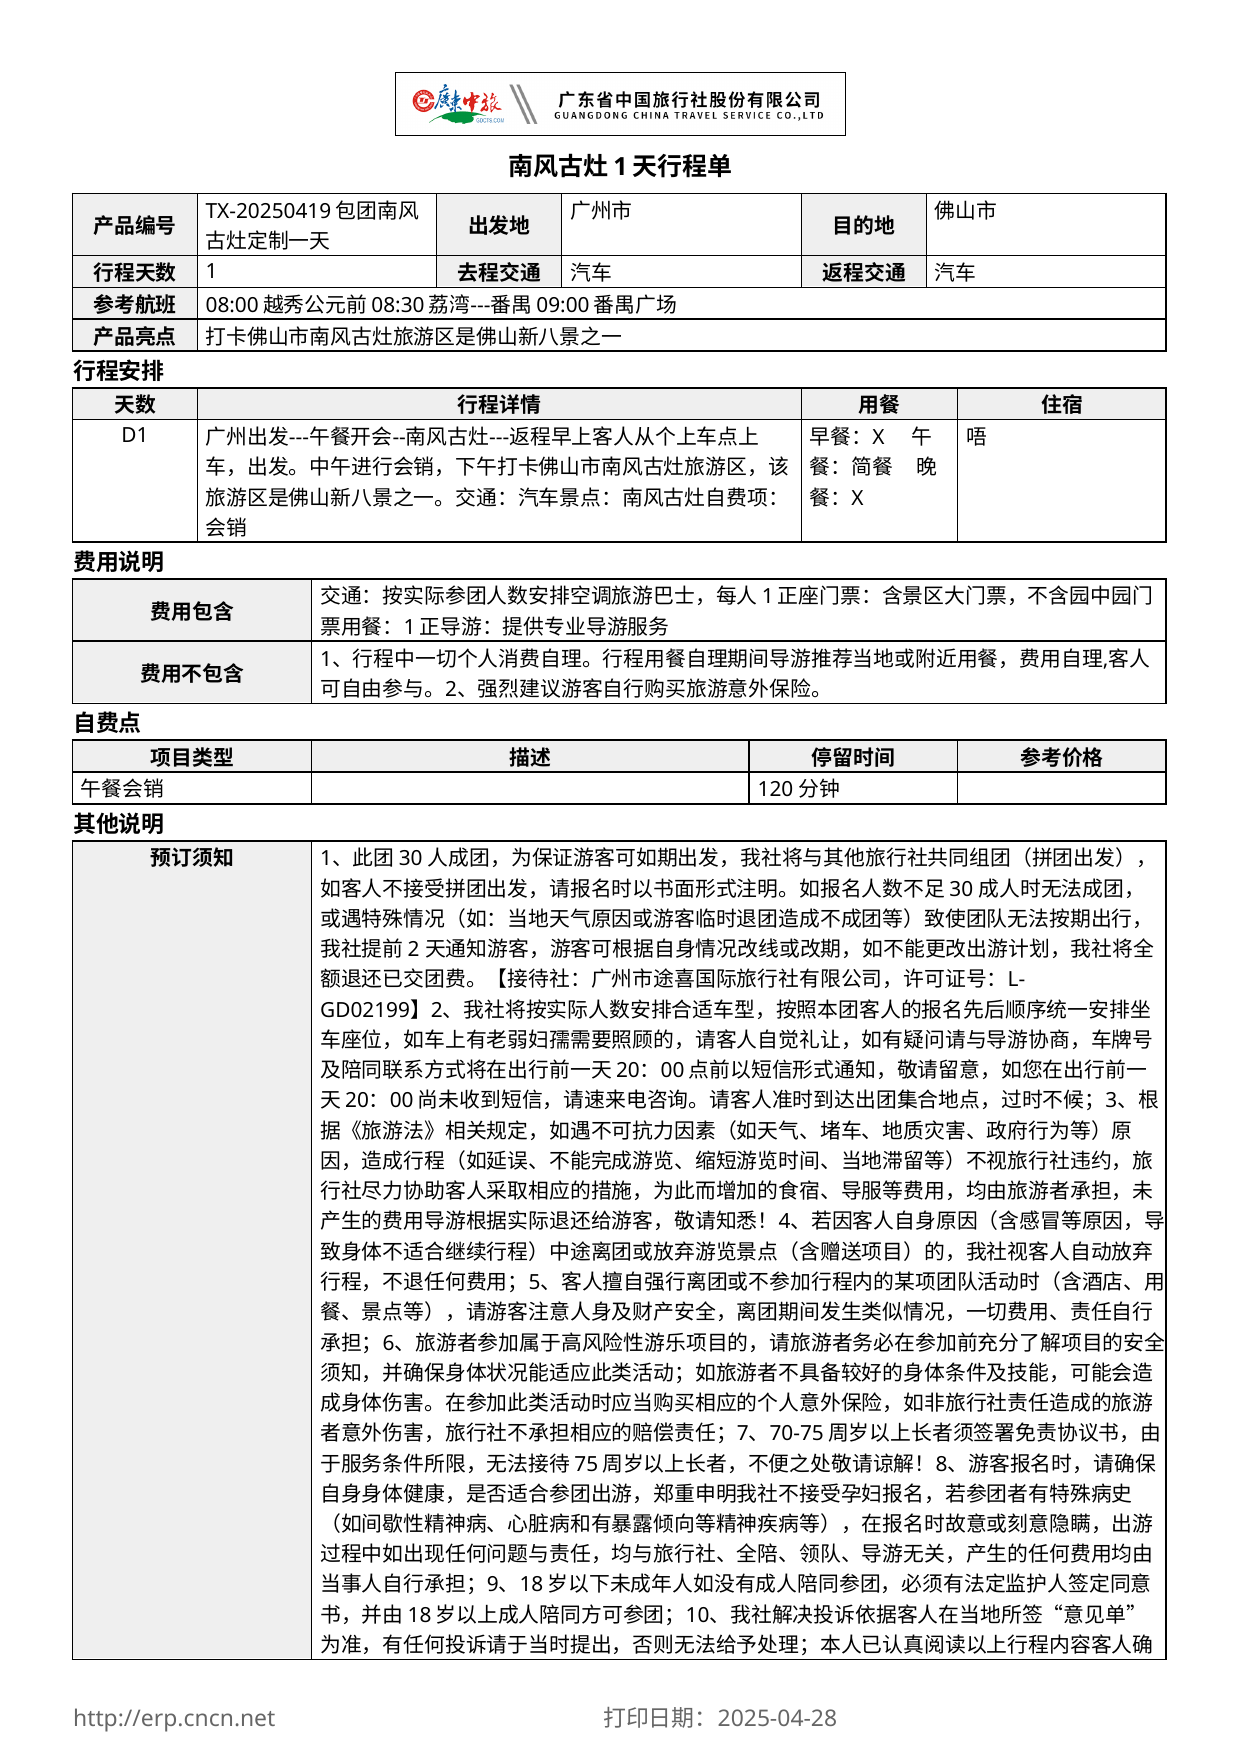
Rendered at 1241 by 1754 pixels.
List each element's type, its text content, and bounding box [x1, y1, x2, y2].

table_cell 08:00越秀公元前 [198, 288, 1165, 318]
table_cell 返程交通 [802, 256, 926, 286]
text 其他说明 [73, 806, 1167, 839]
table_header 项目类型 [73, 741, 311, 771]
table_cell 120 分钟 [750, 773, 957, 803]
table_header 停留时间 [750, 741, 957, 771]
table_cell 参考航班 [73, 288, 197, 318]
table_header 预订须知 [73, 842, 311, 1658]
table_header 描述 [312, 741, 748, 771]
table_header TX-20250419包团南风古灶定制一天 [198, 194, 436, 255]
table_header 出发地 [437, 194, 561, 255]
table_header 用餐 [802, 389, 957, 419]
table_header 广州市 [562, 194, 801, 255]
table_header 产品编号 [73, 194, 197, 255]
table_header 目的地 [802, 194, 926, 255]
table_header 参考价格 [958, 741, 1165, 771]
table_cell [958, 773, 1165, 803]
table_header 佛山市 [927, 194, 1165, 255]
table_cell [312, 773, 748, 803]
table_header 交通：按实际参团人数安排空调旅游巴士，每人1正座 [312, 580, 1165, 640]
table_cell 1 [198, 256, 436, 286]
table_cell 行程天数 [73, 256, 197, 286]
table_cell 产品亮点 [73, 320, 197, 350]
table_cell 早餐：X 午餐：简餐 晚餐：X [802, 420, 957, 541]
table_header 行程详情 [198, 389, 801, 419]
text 南风古灶1天行程单 [73, 146, 1167, 182]
text 行程安排 [73, 353, 1167, 386]
table_cell 费用不包含 [73, 642, 311, 702]
table_cell 1、行程中一切个人消费自理。行程用餐自理期间导游推荐当地或附近用餐，费用自理,客人可自由参与。 [312, 642, 1165, 702]
table_header 费用包含 [73, 580, 311, 640]
text 自费点 [73, 705, 1167, 738]
picture [396, 73, 845, 135]
table_cell 唔 [958, 420, 1165, 541]
text 费用说明 [73, 544, 1167, 577]
table_header 天数 [73, 389, 197, 419]
table_cell 汽车 [562, 256, 801, 286]
table_cell 去程交通 [437, 256, 561, 286]
table_cell 打卡佛山市南风古灶旅游区是佛山新八景之一 [198, 320, 1165, 350]
table_cell 午餐会销 [73, 773, 311, 803]
table_cell 汽车 [927, 256, 1165, 286]
table_cell 广州出发---午餐开会--南风古灶---返程 [198, 420, 801, 541]
table_cell D1 [73, 420, 197, 541]
table_header 住宿 [958, 389, 1165, 419]
